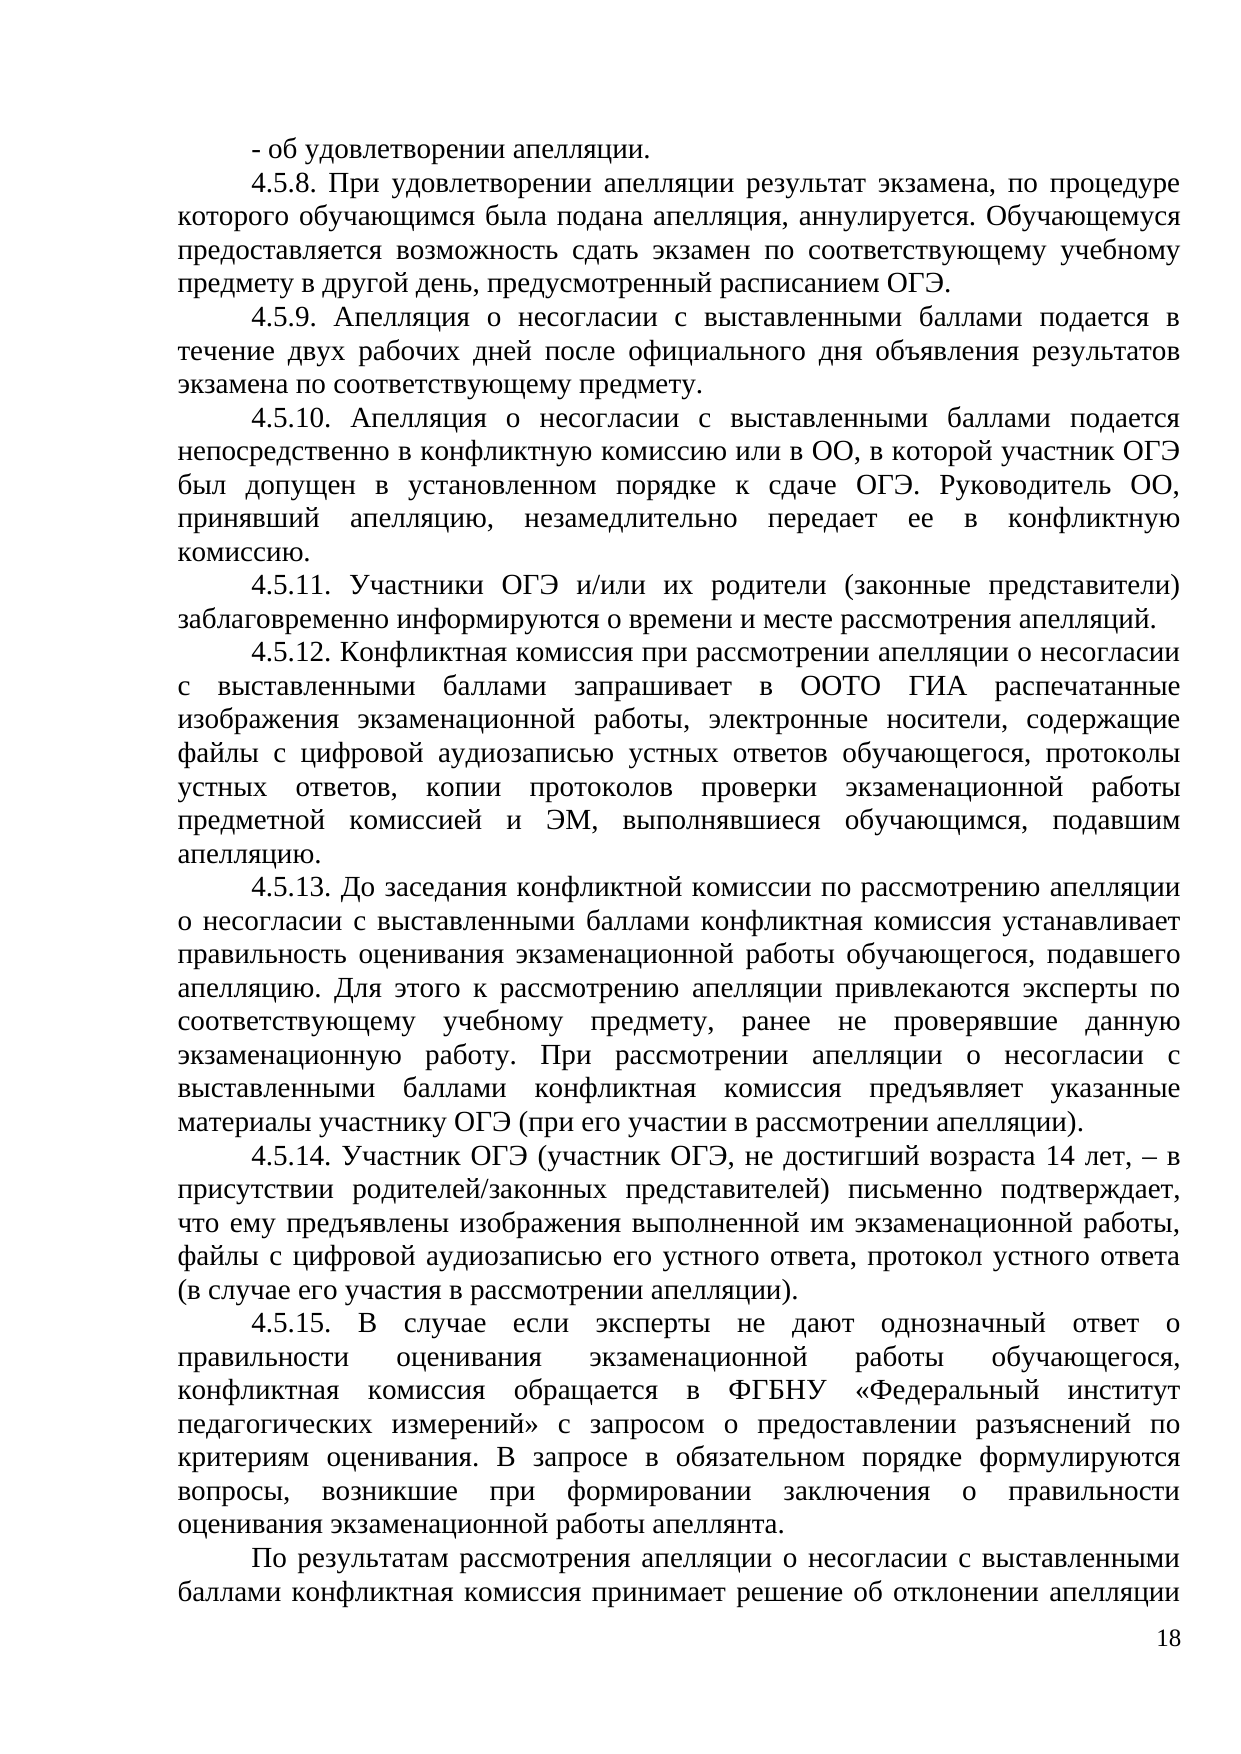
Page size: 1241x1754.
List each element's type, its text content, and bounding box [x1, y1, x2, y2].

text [177, 1540, 1181, 1607]
text 4.5.8. При удовлетворении апелляции результат экзамена, по процедуре которого обучающимся была подана апелляция, аннулируется. Обучающемуся предоставляется возможность сдать экзамен по соответствующему учебному предмету в другой день, предусмотренный расписанием ОГЭ. [177, 165, 1181, 299]
text 4.5.13. До заседания конфликтной комиссии по рассмотрению апелляции о несогласии с выставленными баллами конфликтная комиссия устанавливает правильность оценивания экзаменационной работы обучающегося, подавшего апелляцию. Для этого к рассмотрению апелляции привлекаются эксперты по соответствующему учебному предмету, ранее не проверявшие данную экзаменационную работу. При рассмотрении апелляции о несогласии с выставленными баллами конфликтная комиссия предъявляет указанные материалы участнику ОГЭ (при его участии в рассмотрении апелляции). [177, 869, 1181, 1138]
text 4.5.10. Апелляция о несогласии с выставленными баллами подается непосредственно в конфликтную комиссию или в ОО, в которой участник ОГЭ был допущен в установленном порядке к сдаче ОГЭ. Руководитель ОО, принявший апелляцию, незамедлительно передает ее в конфликтную комиссию. [177, 400, 1181, 567]
text - об удовлетворении апелляции. [177, 131, 1181, 165]
text 4.5.11. Участники ОГЭ и/или их родители (законные представители) заблаговременно информируются о времени и месте рассмотрения апелляций. [177, 567, 1181, 634]
text 4.5.12. Конфликтная комиссия при рассмотрении апелляции о несогласии с выставленными баллами запрашивает в ООТО ГИА распечатанные изображения экзаменационной работы, электронные носители, содержащие файлы с цифровой аудиозаписью устных ответов обучающегося, протоколы устных ответов, копии протоколов проверки экзаменационной работы предметной комиссией и ЭМ, выполнявшиеся обучающимся, подавшим апелляцию. [177, 634, 1181, 869]
text 4.5.15. В случае если эксперты не дают однозначный ответ о правильности оценивания экзаменационной работы обучающегося, конфликтная комиссия обращается в ФГБНУ «Федеральный институт педагогических измерений» с запросом о предоставлении разъяснений по критериям оценивания. В запросе в обязательном порядке формулируются вопросы, возникшие при формировании заключения о правильности оценивания экзаменационной работы апеллянта. [177, 1305, 1181, 1540]
text 4.5.9. Апелляция о несогласии с выставленными баллами подается в течение двух рабочих дней после официального дня объявления результатов экзамена по соответствующему предмету. [177, 299, 1181, 400]
text 4.5.14. Участник ОГЭ (участник ОГЭ, не достигший возраста 14 лет, – в присутствии родителей/законных представителей) письменно подтверждает, что ему предъявлены изображения выполненной им экзаменационной работы, файлы с цифровой аудиозаписью его устного ответа, протокол устного ответа (в случае его участия в рассмотрении апелляции). [177, 1138, 1181, 1305]
